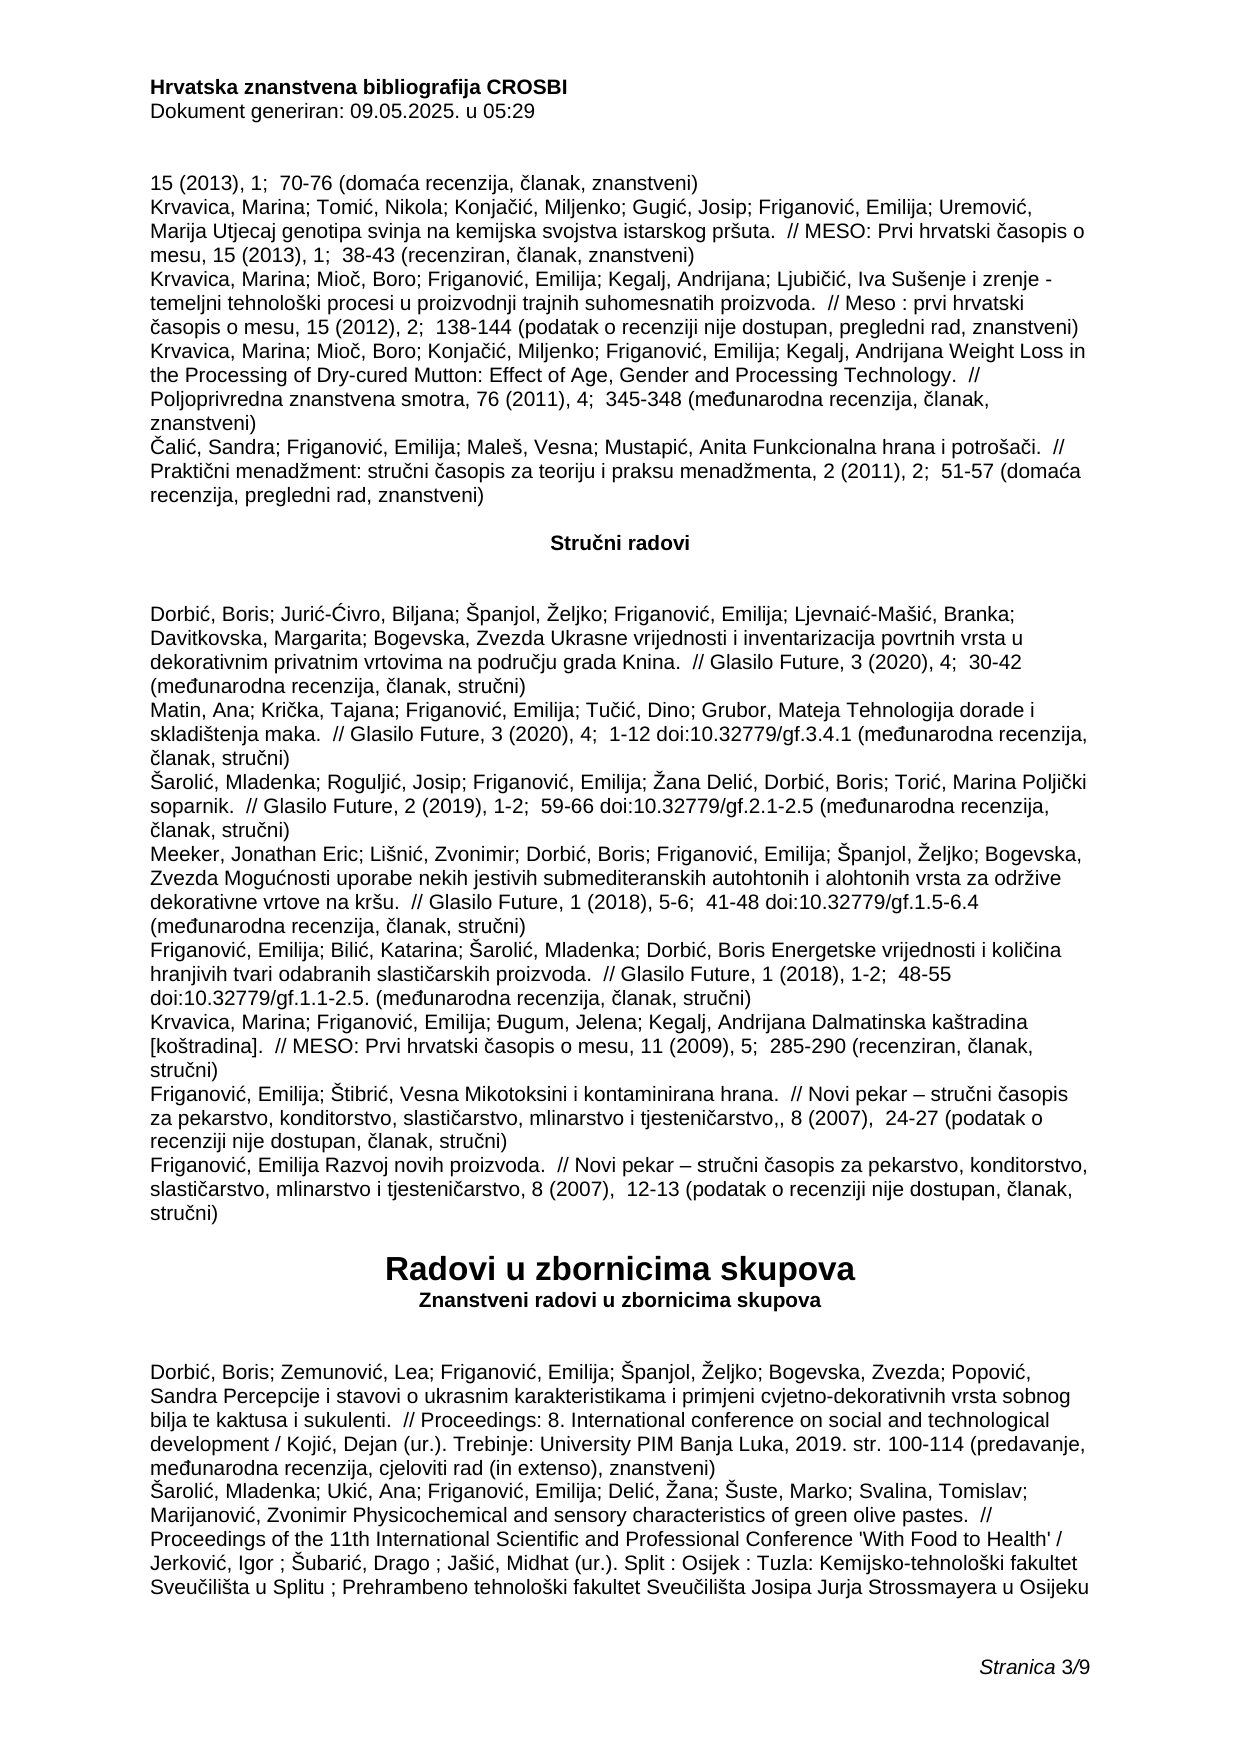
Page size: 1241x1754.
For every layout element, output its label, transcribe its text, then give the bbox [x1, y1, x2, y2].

text Dorbić, Boris; Jurić-Ćivro, Biljana; Španjol, Željko; Friganović, Emilija; Ljevnaić-Mašić, Branka; Davitkovska, Margarita; Bogevska, Zvezda [150, 602, 1090, 698]
text Šarolić, Mladenka; Roguljić, Josip; Friganović, Emilija; Žana Delić, Dorbić, Boris; Torić, Marina [150, 770, 1090, 842]
text Friganović, Emilija [150, 1153, 1090, 1225]
text Čalić, Sandra; Friganović, Emilija; Maleš, Vesna; Mustapić, Anita [150, 434, 1090, 506]
text Friganović, Emilija; Bilić, Katarina; Šarolić, Mladenka; Dorbić, Boris [150, 938, 1090, 1009]
text Matin, Ana; Krička, Tajana; Friganović, Emilija; Tučić, Dino; Grubor, Mateja [150, 698, 1090, 770]
text Meeker, Jonathan Eric; Lišnić, Zvonimir; Dorbić, Boris; Friganović, Emilija; Španjol, Željko; Bogevska, Zvezda [150, 842, 1090, 938]
text Friganović, Emilija; Štibrić, Vesna [150, 1081, 1090, 1153]
text Krvavica, Marina; Tomić, Nikola; Konjačić, Miljenko; Gugić, Josip; Friganović, Emilija; Uremović, Marija [150, 195, 1090, 267]
text Krvavica, Marina; Mioč, Boro; Friganović, Emilija; Kegalj, Andrijana; Ljubičić, Iva [150, 267, 1090, 339]
subtitle Znanstveni radovi u zbornicima skupova [150, 1288, 1090, 1312]
subtitle Radovi u zbornicima skupova [150, 1249, 1090, 1288]
subtitle Stručni radovi [150, 530, 1090, 554]
text Dorbić, Boris; Zemunović, Lea; Friganović, Emilija; Španjol, Željko; Bogevska, Zvezda; Popović, Sandra [150, 1359, 1090, 1479]
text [150, 171, 1090, 195]
text Krvavica, Marina; Friganović, Emilija; Đugum, Jelena; Kegalj, Andrijana [150, 1009, 1090, 1081]
text Krvavica, Marina; Mioč, Boro; Konjačić, Miljenko; Friganović, Emilija; Kegalj, Andrijana [150, 339, 1090, 434]
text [150, 1479, 1090, 1599]
